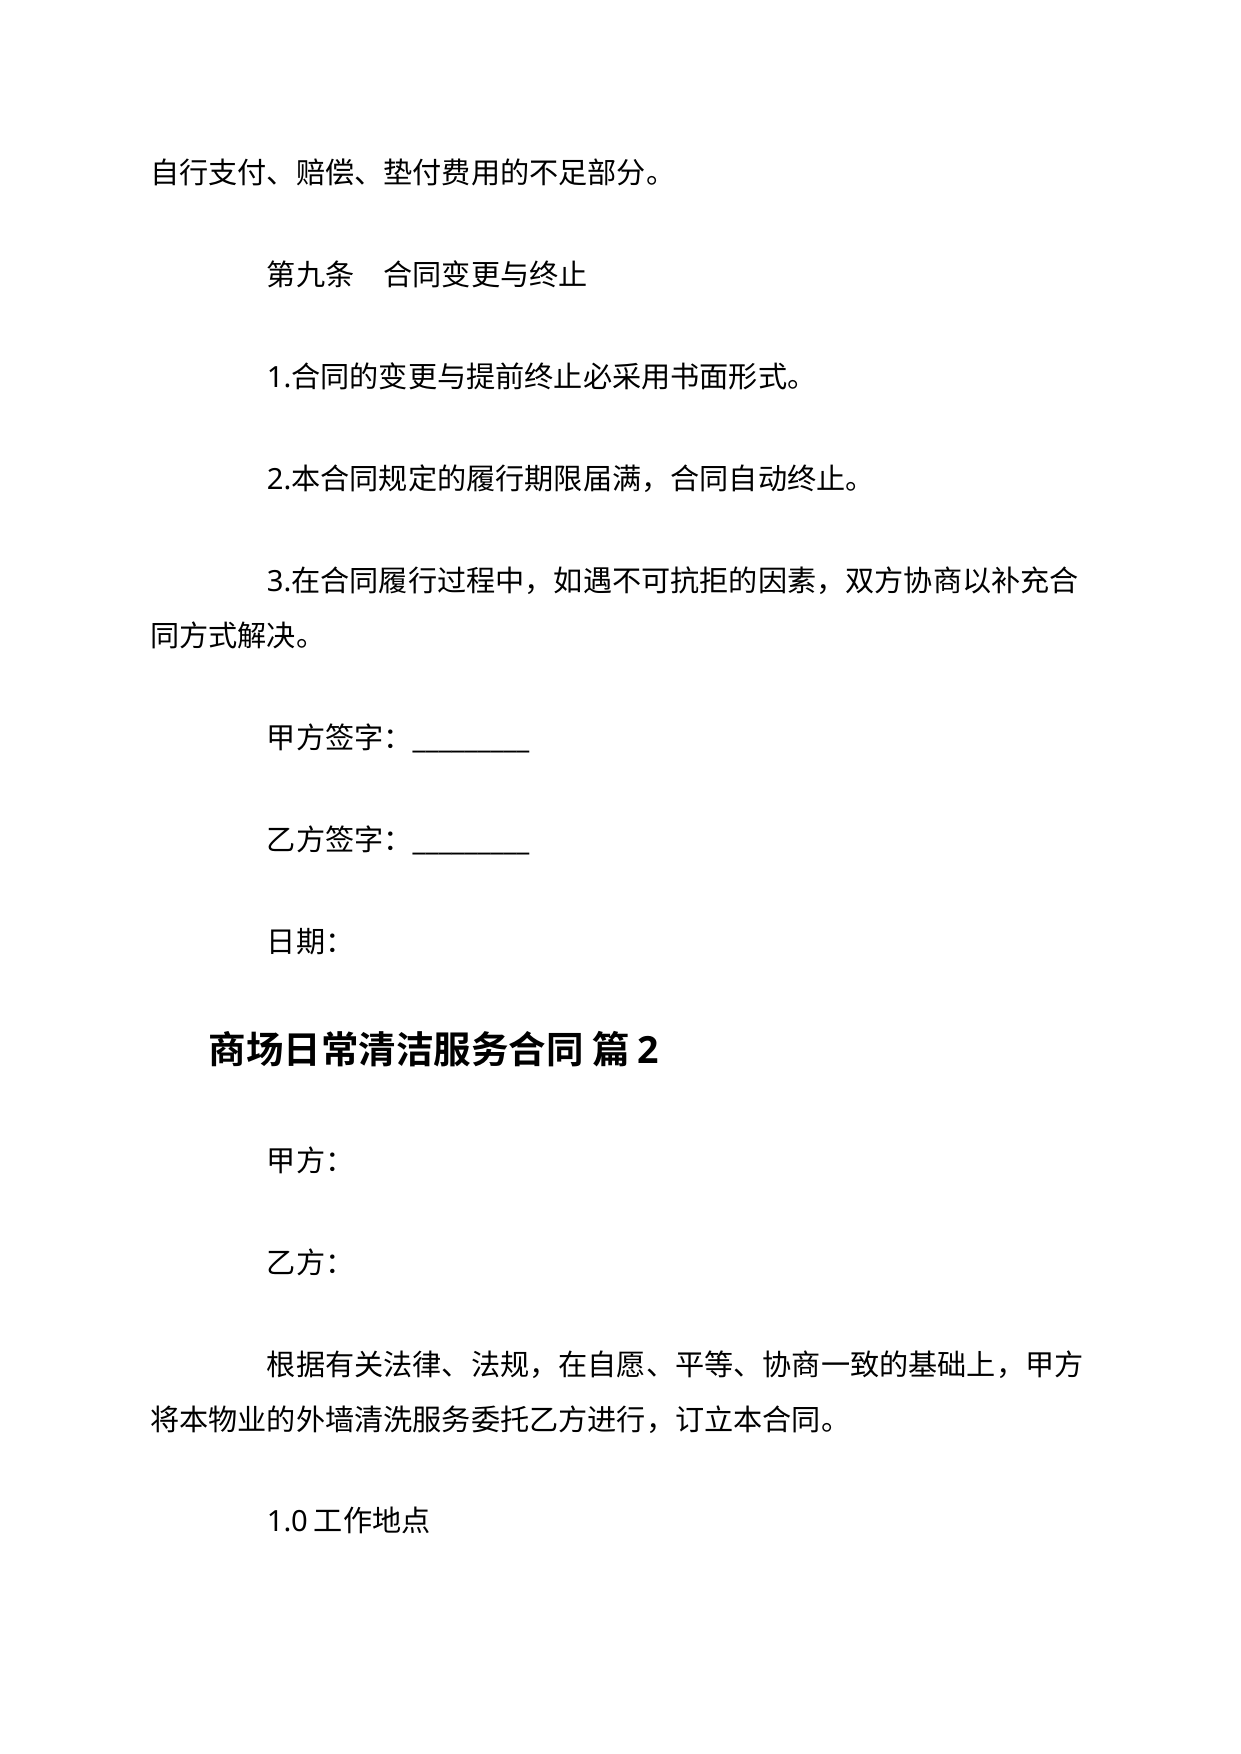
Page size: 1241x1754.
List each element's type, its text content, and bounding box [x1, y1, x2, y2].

text 甲方： [150, 1138, 1090, 1180]
text 3.在合同履行过程中，如遇不可抗拒的因素，双方协商以补充合同方式解决。 [150, 557, 1090, 655]
text 2.本合同规定的履行期限届满，合同自动终止。 [150, 456, 1090, 498]
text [150, 150, 1090, 192]
text 乙方： [150, 1239, 1090, 1282]
text 第九条 合同变更与终止 [150, 252, 1090, 294]
text 1.合同的变更与提前终止必采用书面形式。 [150, 353, 1090, 396]
text 日期： [150, 918, 1090, 961]
text 1.0工作地点 [150, 1498, 1090, 1540]
text 根据有关法律、法规，在自愿、平等、协商一致的基础上，甲方将本物业的外墙清洗服务委托乙方进行，订立本合同。 [150, 1341, 1090, 1438]
text 商场日常清洁服务合同 篇2 [150, 1020, 1090, 1074]
text 甲方签字：_________ [150, 714, 1090, 757]
text 乙方签字：_________ [150, 816, 1090, 859]
